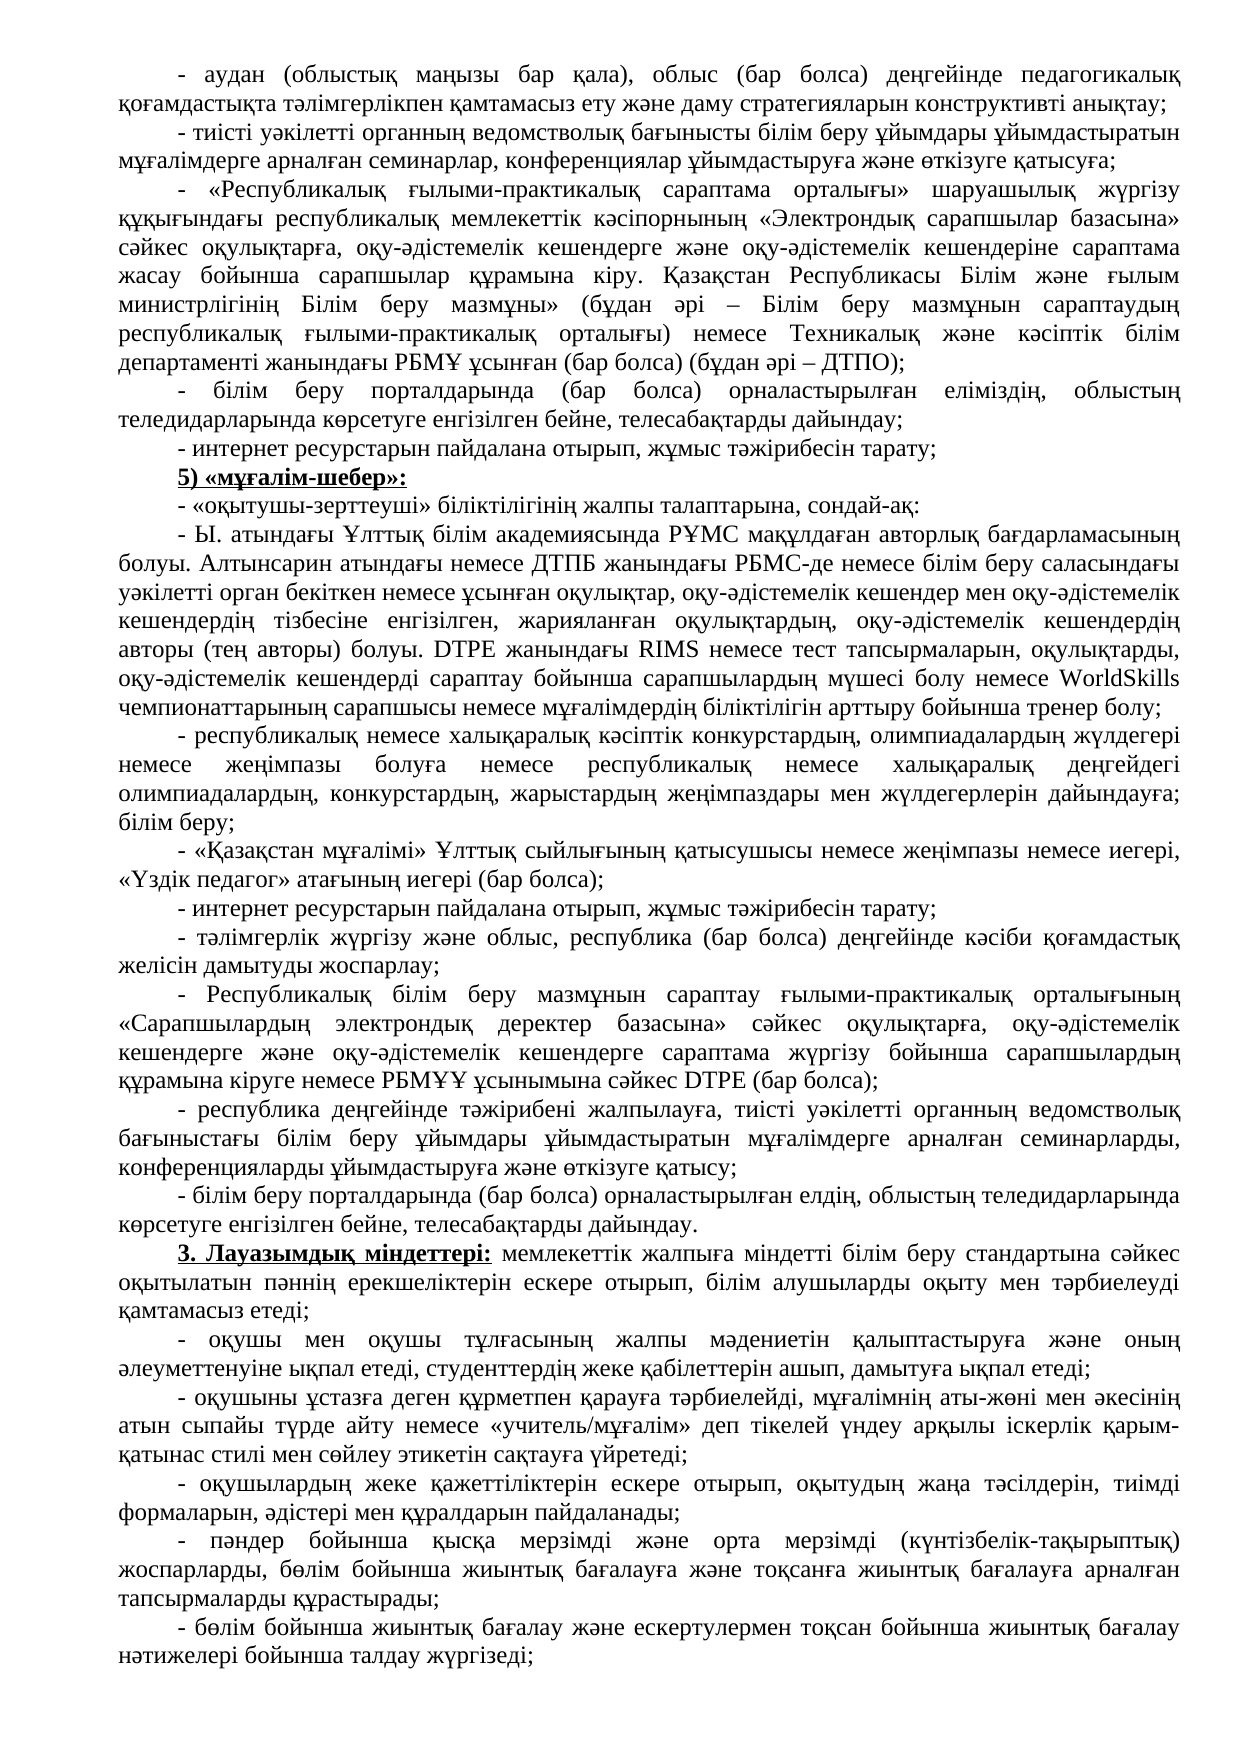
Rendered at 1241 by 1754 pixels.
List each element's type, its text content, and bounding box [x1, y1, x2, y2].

text - республика деңгейінде тәжірибені жалпылауға, тиісті уәкілетті органның ведомстволық бағыныстағы білім беру ұйымдары ұйымдастыратын мұғалімдерге арналған семинарларды, конференцияларды ұйымдастыруға және өткізуге қатысу; [118, 1094, 1181, 1180]
text - оқушыны ұстазға деген құрметпен қарауға тәрбиелейді, мұғалімнің аты-жөні мен әкесінің атын сыпайы түрде айту немесе «учитель/мұғалім» деп тікелей үндеу арқылы іскерлік қарым-қатынас стилі мен сөйлеу этикетін сақтауға үйретеді; [118, 1382, 1181, 1468]
text - интернет ресурстарын пайдалана отырып, жұмыс тәжірибесін тарату; [118, 893, 1181, 922]
text - Ы. атындағы Ұлттық білім академиясында РҰМС мақұлдаған авторлық бағдарламасының болуы. Алтынсарин атындағы немесе ДТПБ жанындағы РБМС-де немесе білім беру саласындағы уәкілетті орган бекіткен немесе ұсынған оқулықтар, оқу-әдістемелік кешендер мен оқу-әдістемелік кешендердің тізбесіне енгізілген, жарияланған оқулықтардың, оқу-әдістемелік кешендердің авторы (тең авторы) болуы. DTPE жанындағы RIMS немесе тест тапсырмаларын, оқулықтарды, оқу-әдістемелік кешендерді сараптау бойынша сарапшылардың мүшесі болу немесе WorldSkills чемпионаттарының сарапшысы немесе мұғалімдердің біліктілігін арттыру бойынша тренер болу; [118, 519, 1181, 720]
text - тәлімгерлік жүргізу және облыс, республика (бар болса) деңгейінде кәсіби қоғамдастық желісін дамытуды жоспарлау; [118, 922, 1181, 979]
text - интернет ресурстарын пайдалана отырып, жұмыс тәжірибесін тарату; [118, 433, 1181, 462]
text - «Қазақстан мұғалімі» Ұлттық сыйлығының қатысушысы немесе жеңімпазы немесе иегері, «Үздік педагог» атағының иегері (бар болса); [118, 835, 1181, 893]
text - «Республикалық ғылыми-практикалық сараптама орталығы» шаруашылық жүргізу құқығындағы республикалық мемлекеттік кәсіпорнының «Электрондық сарапшылар базасына» сәйкес оқулықтарға, оқу-әдістемелік кешендерге және оқу-әдістемелік кешендеріне сараптама жасау бойынша сарапшылар құрамына кіру. Қазақстан Республикасы Білім және ғылым министрлігінің Білім беру мазмұны» (бұдан әрі – Білім беру мазмұнын сараптаудың республикалық ғылыми-практикалық орталығы) немесе Техникалық және кәсіптік білім департаменті жанындағы РБМҰ ұсынған (бар болса) (бұдан әрі – ДТПО); [118, 174, 1181, 375]
text - білім беру порталдарында (бар болса) орналастырылған еліміздің, облыстың теледидарларында көрсетуге енгізілген бейне, телесабақтарды дайындау; [118, 375, 1181, 433]
text - республикалық немесе халықаралық кәсіптік конкурстардың, олимпиадалардың жүлдегері немесе жеңімпазы болуға немесе республикалық немесе халықаралық деңгейдегі олимпиадалардың, конкурстардың, жарыстардың жеңімпаздары мен жүлдегерлерін дайындауға; білім беру; [118, 720, 1181, 835]
text - «оқытушы-зерттеуші» біліктілігінің жалпы талаптарына, сондай-ақ: [118, 490, 1181, 519]
text 3. Лауазымдық міндеттері: мемлекеттік жалпыға міндетті білім беру стандартына сәйкес оқытылатын пәннің ерекшеліктерін ескере отырып, білім алушыларды оқыту мен тәрбиелеуді қамтамасыз етеді; [118, 1238, 1181, 1324]
text - аудан (облыстық маңызы бар қала), облыс (бар болса) деңгейінде педагогикалық қоғамдастықта тәлімгерлікпен қамтамасыз ету және даму стратегияларын конструктивті анықтау; [118, 59, 1181, 117]
text - оқушылардың жеке қажеттіліктерін ескере отырып, оқытудың жаңа тәсілдерін, тиімді формаларын, әдістері мен құралдарын пайдаланады; [118, 1468, 1181, 1525]
text - бөлім бойынша жиынтық бағалау және ескертулермен тоқсан бойынша жиынтық бағалау нәтижелері бойынша талдау жүргізеді; [118, 1612, 1181, 1669]
text - Республикалық білім беру мазмұнын сараптау ғылыми-практикалық орталығының «Сарапшылардың электрондық деректер базасына» сәйкес оқулықтарға, оқу-әдістемелік кешендерге және оқу-әдістемелік кешендерге сараптама жүргізу бойынша сарапшылардың құрамына кіруге немесе РБМҰҰ ұсынымына сәйкес DTPE (бар болса); [118, 979, 1181, 1094]
text - пәндер бойынша қысқа мерзімді және орта мерзімді (күнтізбелік-тақырыптық) жоспарларды, бөлім бойынша жиынтық бағалауға және тоқсанға жиынтық бағалауға арналған тапсырмаларды құрастырады; [118, 1525, 1181, 1612]
text - тиісті уәкілетті органның ведомстволық бағынысты білім беру ұйымдары ұйымдастыратын мұғалімдерге арналған семинарлар, конференциялар ұйымдастыруға және өткізуге қатысуға; [118, 117, 1181, 174]
text - оқушы мен оқушы тұлғасының жалпы мәдениетін қалыптастыруға және оның әлеуметтенуіне ықпал етеді, студенттердің жеке қабілеттерін ашып, дамытуға ықпал етеді; [118, 1324, 1181, 1382]
text 5) «мұғалім-шебер»: [118, 462, 1181, 490]
text - білім беру порталдарында (бар болса) орналастырылған елдің, облыстың теледидарларында көрсетуге енгізілген бейне, телесабақтарды дайындау. [118, 1180, 1181, 1238]
